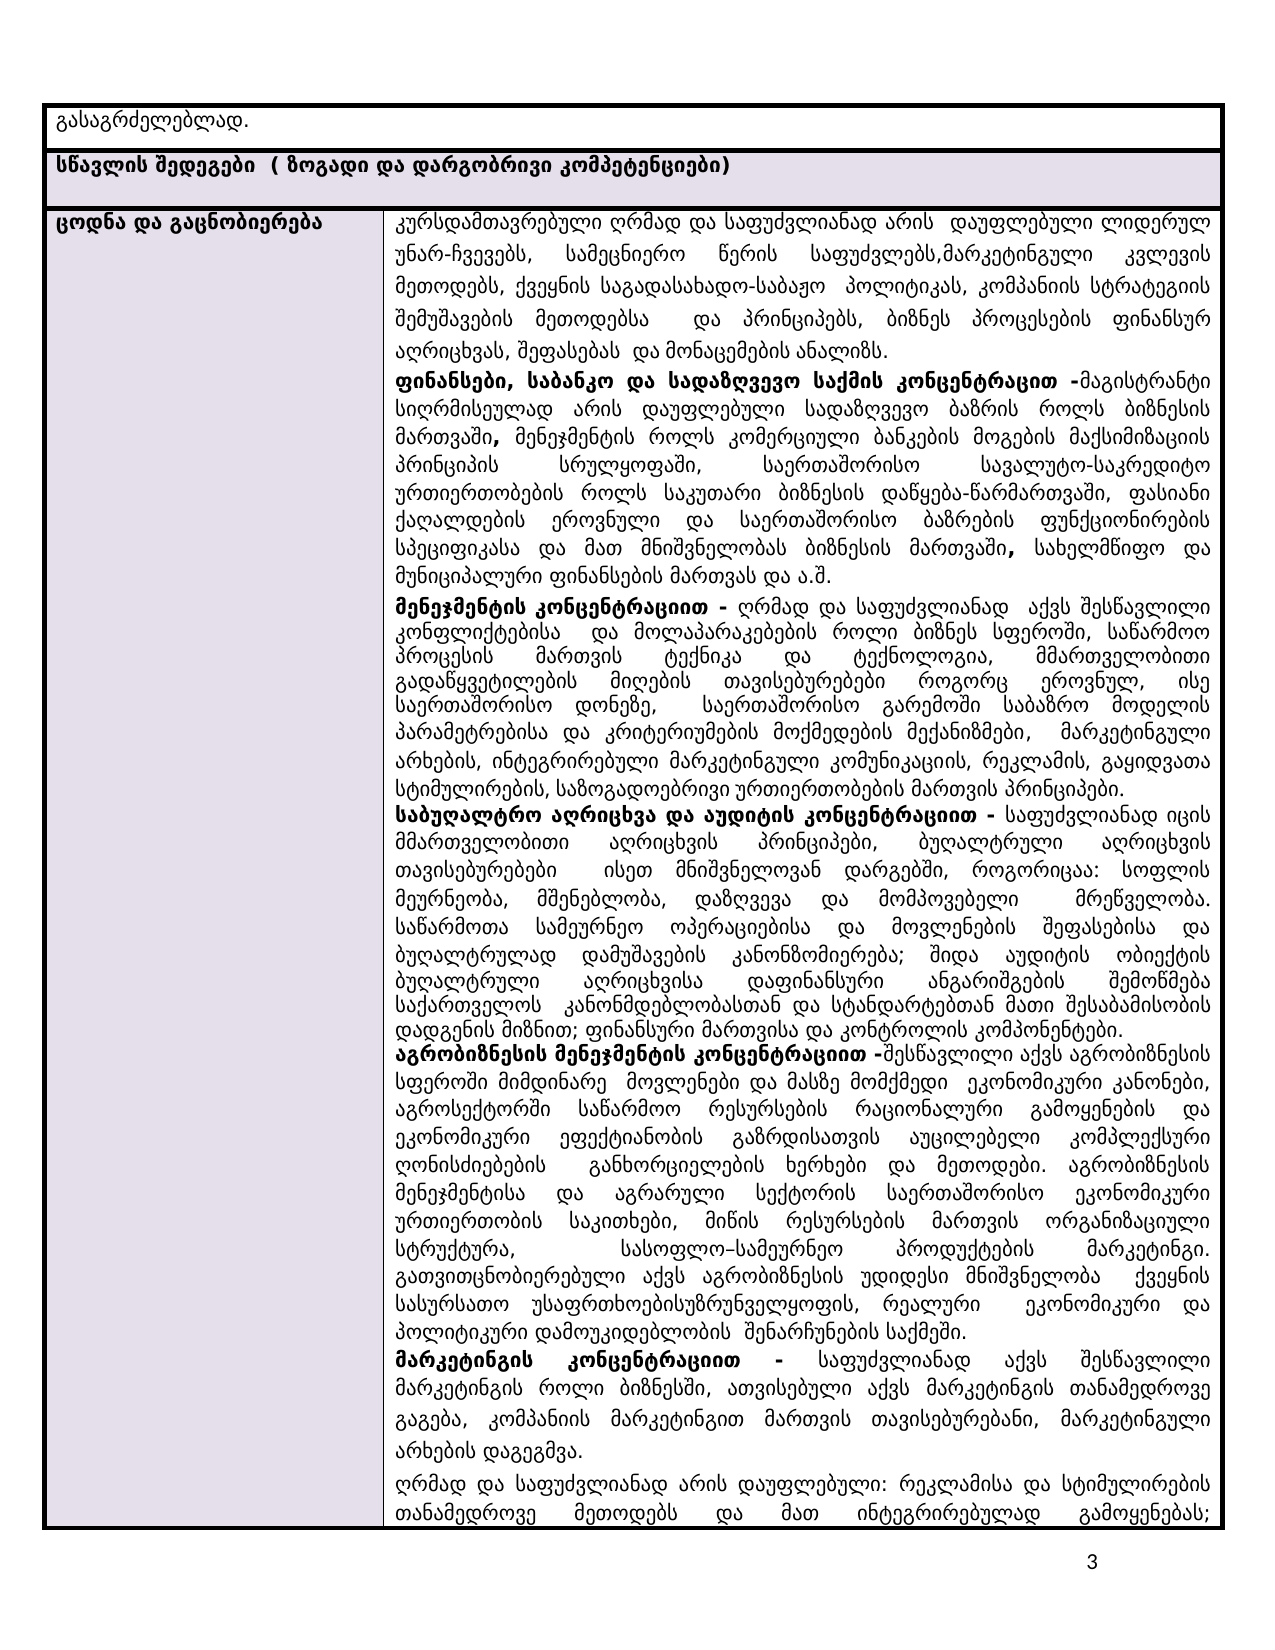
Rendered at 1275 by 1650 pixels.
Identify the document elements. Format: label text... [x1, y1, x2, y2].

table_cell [47, 108, 1220, 148]
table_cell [47, 211, 383, 1526]
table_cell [384, 211, 1220, 1526]
table_cell სწავლის შედეგები ( ზოგადი და დარგობრივი კომპეტენციები) [47, 153, 1220, 206]
